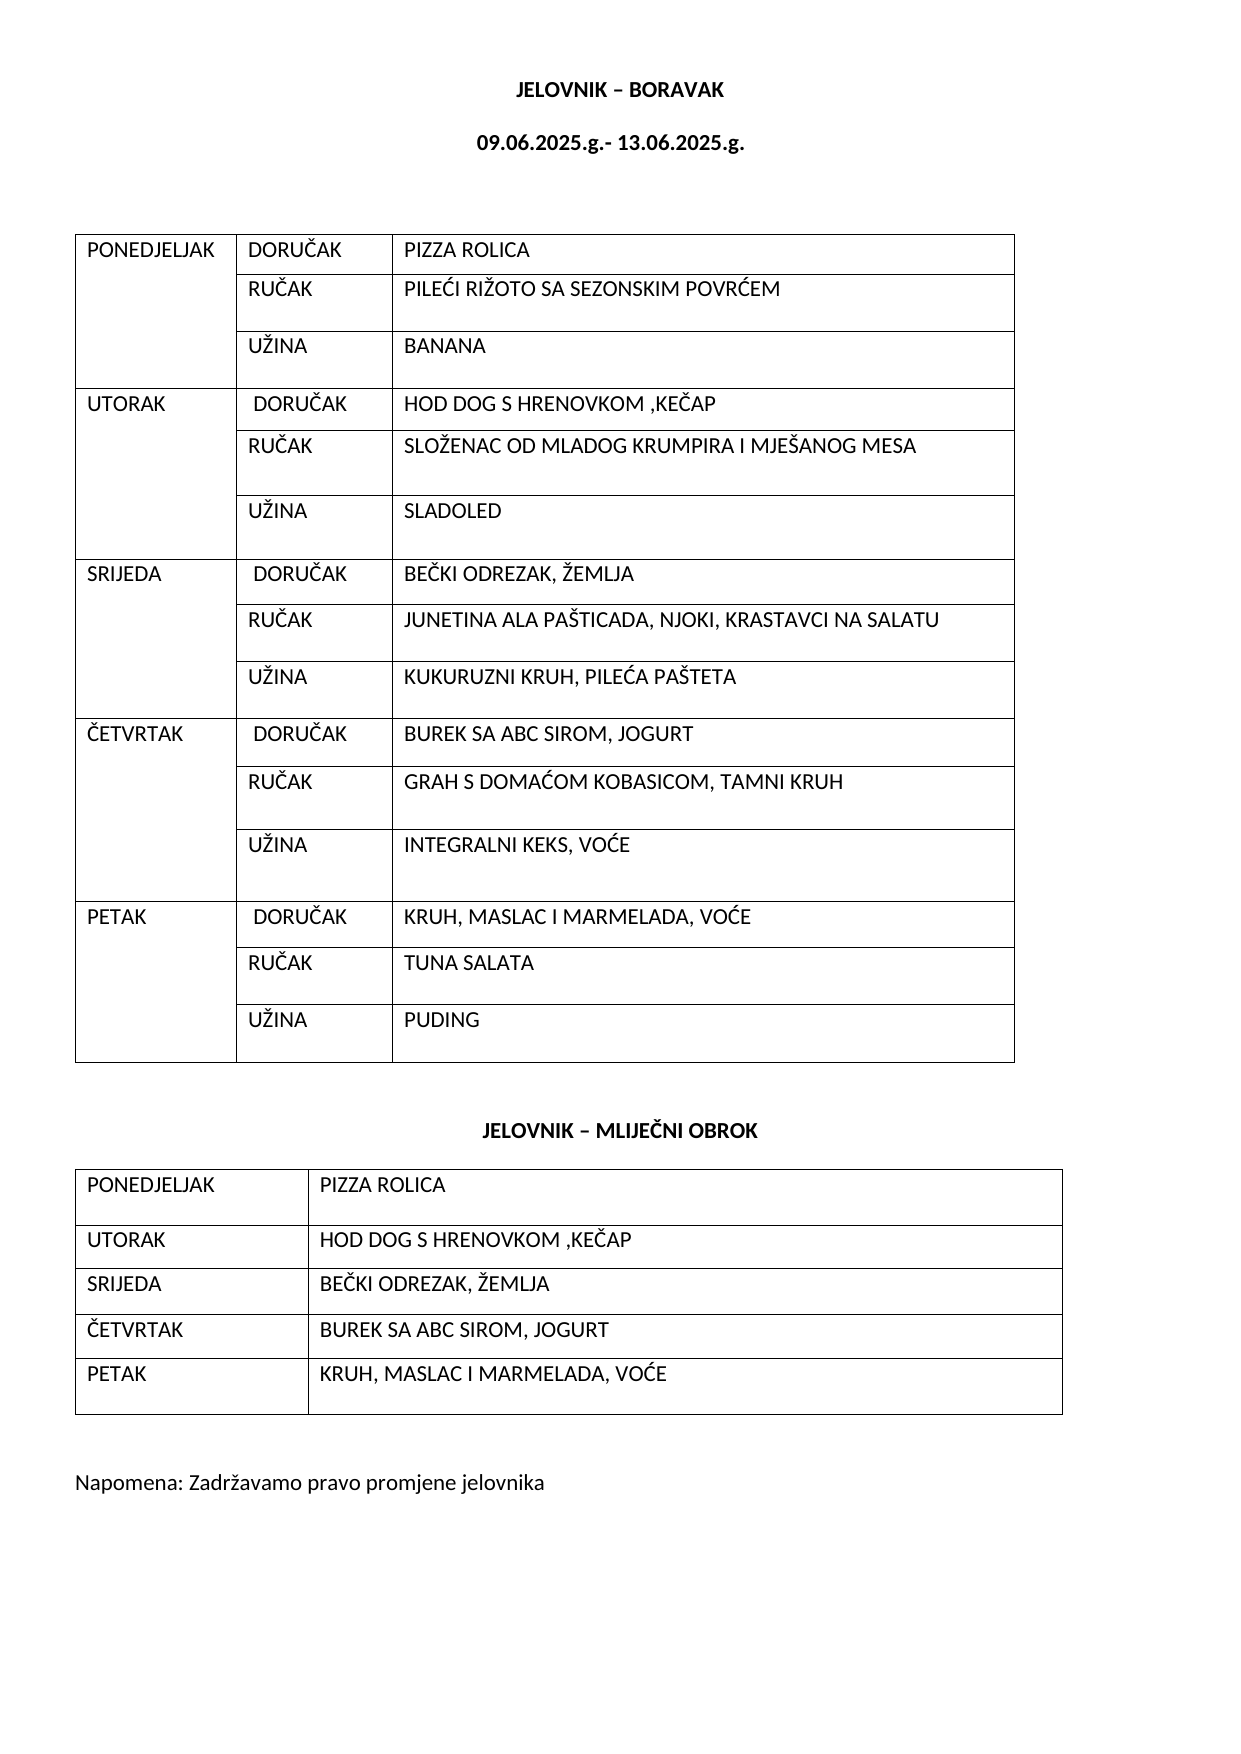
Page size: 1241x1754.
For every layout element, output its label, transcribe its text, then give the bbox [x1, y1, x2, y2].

table_cell HOD DOG S HRENOVKOM ,KEČAP [393, 389, 1014, 430]
table_cell BUREK SA ABC SIROM, JOGURT [393, 719, 1014, 766]
table_cell KUKURUZNI KRUH, PILEĆA PAŠTETA [393, 662, 1014, 718]
table_header PIZZA ROLICA [309, 1170, 1062, 1224]
table_header PONEDJELJAK [76, 235, 236, 388]
table_cell GRAH S DOMAĆOM KOBASICOM, TAMNI KRUH [393, 767, 1014, 829]
table_cell DORUČAK [237, 389, 392, 430]
table_cell HOD DOG S HRENOVKOM ,KEČAP [309, 1226, 1062, 1268]
table_cell BEČKI ODREZAK, ŽEMLJA [393, 560, 1014, 604]
text JELOVNIK – BORAVAK [75, 75, 1165, 103]
table_cell BANANA [393, 332, 1014, 388]
table_cell UTORAK [76, 389, 236, 558]
table_cell PUDING [393, 1005, 1014, 1062]
table_cell PETAK [76, 902, 236, 1062]
table_header PIZZA ROLICA [393, 235, 1014, 273]
table_cell DORUČAK [237, 902, 392, 947]
table_cell SRIJEDA [76, 1269, 308, 1314]
text 09.06.2025.g.- 13.06.2025.g. [75, 128, 1165, 156]
text JELOVNIK – MLIJEČNI OBROK [75, 1116, 1165, 1144]
table_cell ČETVRTAK [76, 1315, 308, 1358]
table_cell KRUH, MASLAC I MARMELADA, VOĆE [393, 902, 1014, 947]
table_cell RUČAK [237, 431, 392, 495]
table_cell JUNETINA ALA PAŠTICADA, NJOKI, KRASTAVCI NA SALATU [393, 605, 1014, 661]
table_cell BUREK SA ABC SIROM, JOGURT [309, 1315, 1062, 1358]
table_cell UŽINA [237, 496, 392, 558]
table_cell RUČAK [237, 605, 392, 661]
table_cell UŽINA [237, 332, 392, 388]
table_cell PETAK [76, 1359, 308, 1414]
table_cell SRIJEDA [76, 560, 236, 718]
table_cell INTEGRALNI KEKS, VOĆE [393, 830, 1014, 901]
table_cell RUČAK [237, 275, 392, 331]
table_cell SLOŽENAC OD MLADOG KRUMPIRA I MJEŠANOG MESA [393, 431, 1014, 495]
table_cell BEČKI ODREZAK, ŽEMLJA [309, 1269, 1062, 1314]
table_cell TUNA SALATA [393, 948, 1014, 1004]
text Napomena: Zadržavamo pravo promjene jelovnika [75, 1468, 1165, 1496]
table_cell SLADOLED [393, 496, 1014, 558]
table_cell RUČAK [237, 948, 392, 1004]
table_cell DORUČAK [237, 560, 392, 604]
table_cell DORUČAK [237, 719, 392, 766]
table_cell UTORAK [76, 1226, 308, 1268]
table_cell UŽINA [237, 830, 392, 901]
table_cell RUČAK [237, 767, 392, 829]
table_cell ČETVRTAK [76, 719, 236, 901]
table_cell KRUH, MASLAC I MARMELADA, VOĆE [309, 1359, 1062, 1414]
table_cell UŽINA [237, 662, 392, 718]
table_header PONEDJELJAK [76, 1170, 308, 1224]
table_cell PILEĆI RIŽOTO SA SEZONSKIM POVRĆEM [393, 275, 1014, 331]
table_header DORUČAK [237, 235, 392, 273]
table_cell UŽINA [237, 1005, 392, 1062]
